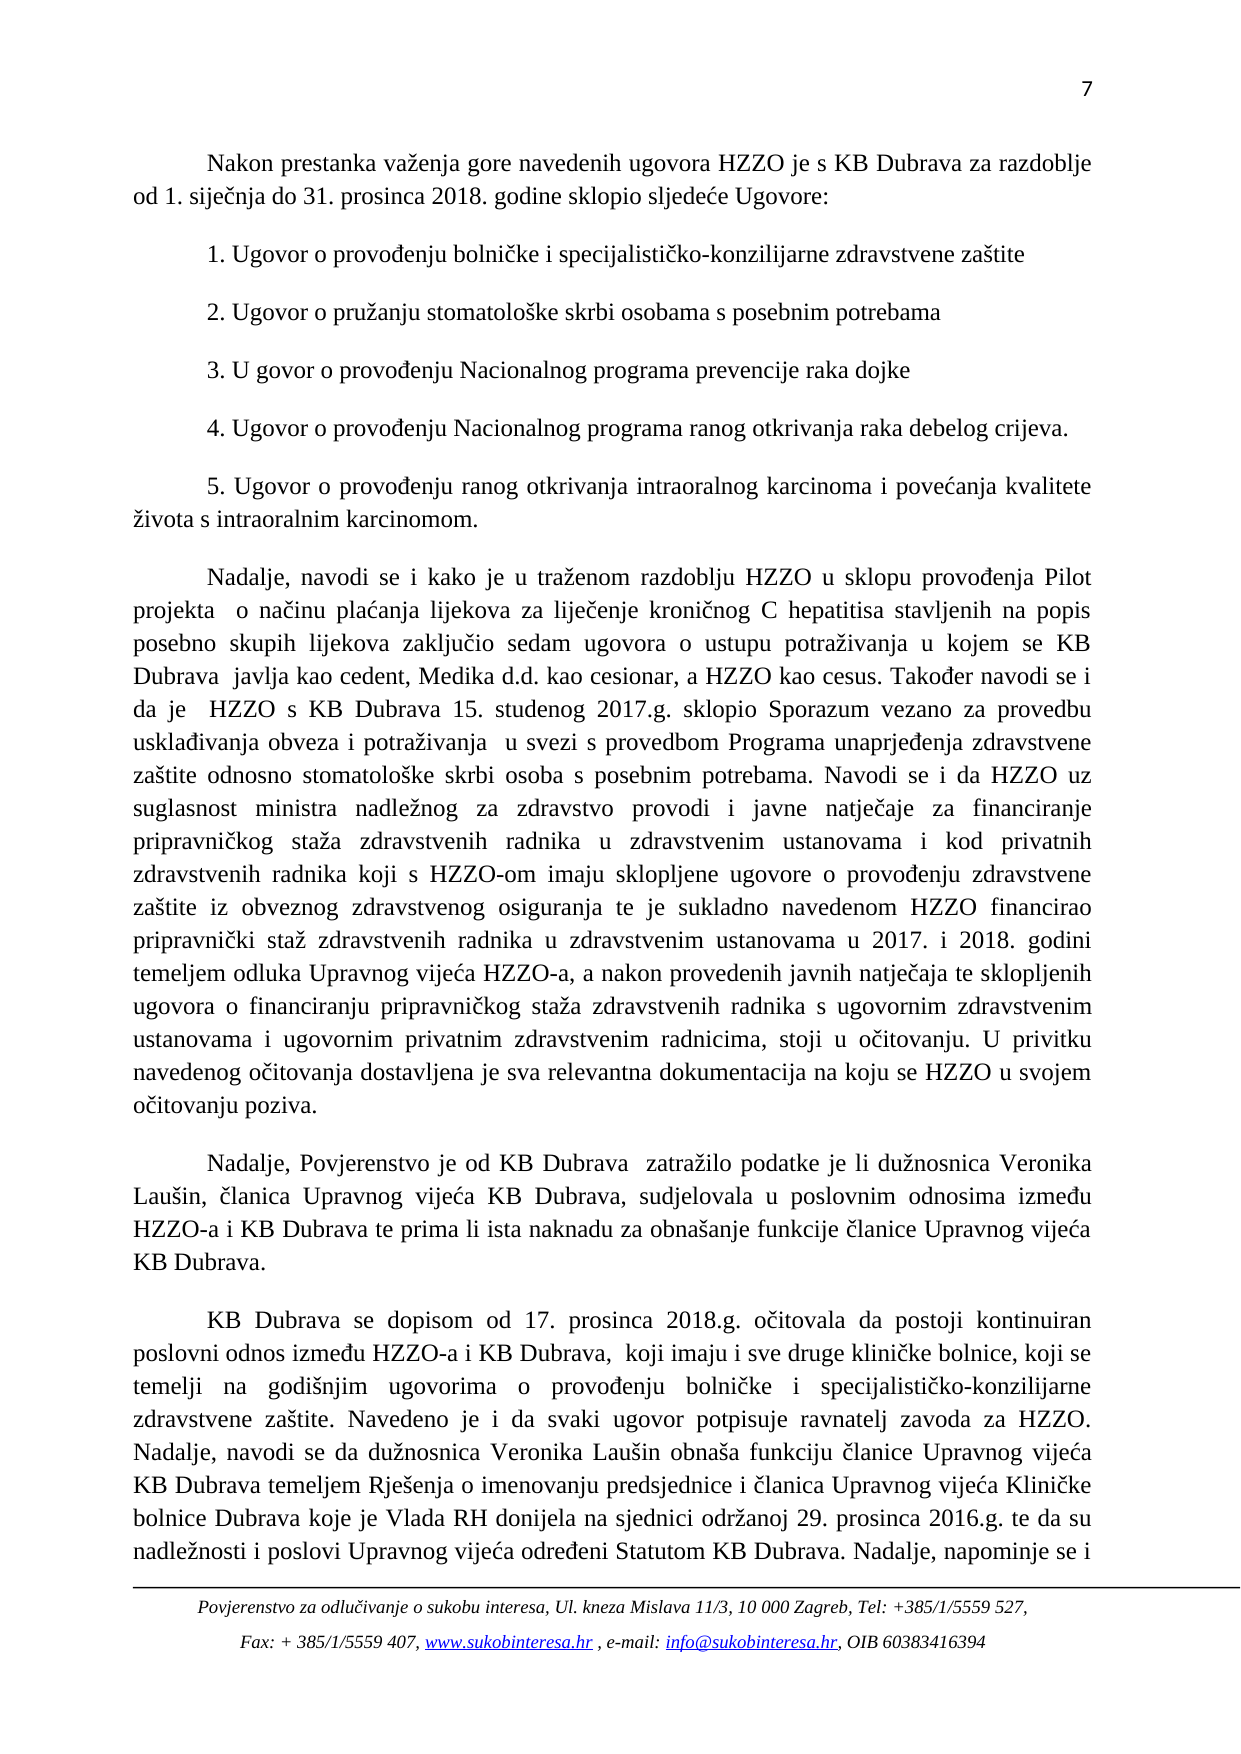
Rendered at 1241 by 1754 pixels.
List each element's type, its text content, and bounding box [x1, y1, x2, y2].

text 4. Ugovor o provođenju Nacionalnog programa ranog otkrivanja raka debelog crijeva. [133, 413, 1092, 442]
text Nadalje, navodi se i kako je u traženom razdoblju HZZO u sklopu provođenja Pilot projekta o načinu plaćanja lijekova za liječenje kroničnog C hepatitisa stavljenih na popis posebno skupih lijekova zaključio sedam ugovora o ustupu potraživanja u kojem se KB Dubrava javlja kao cedent, Medika d.d. kao cesionar, a HZZO kao cesus. Također navodi se i da je HZZO s KB Dubrava 15. studenog 2017.g. sklopio Sporazum vezano za provedbu usklađivanja obveza i potraživanja u svezi s provedbom Programa unaprjeđenja zdravstvene zaštite odnosno stomatološke skrbi osoba s posebnim potrebama. Navodi se i da HZZO uz suglasnost ministra nadležnog za zdravstvo provodi i javne natječaje za financiranje pripravničkog staža zdravstvenih radnika u zdravstvenim ustanovama i kod privatnih zdravstvenih radnika koji s HZZO-om imaju sklopljene ugovore o provođenju zdravstvene zaštite iz obveznog zdravstvenog osiguranja te je sukladno navedenom HZZO financirao pripravnički staž zdravstvenih radnika u zdravstvenim ustanovama u 2017. i 2018. godini temeljem odluka Upravnog vijeća HZZO-a, a nakon provedenih javnih natječaja te sklopljenih ugovora o financiranju pripravničkog staža zdravstvenih radnika s ugovornim zdravstvenim ustanovama i ugovornim privatnim zdravstvenim radnicima, stoji u očitovanju. U privitku navedenog očitovanja dostavljena je sva relevantna dokumentacija na koju se HZZO u svojem očitovanju poziva. [133, 562, 1092, 1119]
text 3. U govor o provođenju Nacionalnog programa prevencije raka dojke [133, 355, 1092, 383]
text 5. Ugovor o provođenju ranog otkrivanja intraoralnog karcinoma i povećanja kvalitete života s intraoralnim karcinomom. [133, 471, 1092, 533]
text Nadalje, Povjerenstvo je od KB Dubrava zatražilo podatke je li dužnosnica Veronika Laušin, članica Upravnog vijeća KB Dubrava, sudjelovala u poslovnim odnosima između HZZO-a i KB Dubrava te prima li ista naknadu za obnašanje funkcije članice Upravnog vijeća KB Dubrava. [133, 1148, 1092, 1276]
text 1. Ugovor o provođenju bolničke i specijalističko-konzilijarne zdravstvene zaštite [133, 239, 1092, 267]
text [133, 1305, 1092, 1565]
text 2. Ugovor o pružanju stomatološke skrbi osobama s posebnim potrebama [133, 297, 1092, 326]
text Nakon prestanka važenja gore navedenih ugovora HZZO je s KB Dubrava za razdoblje od 1. siječnja do 31. prosinca 2018. godine sklopio sljedeće Ugovore: [133, 148, 1092, 209]
